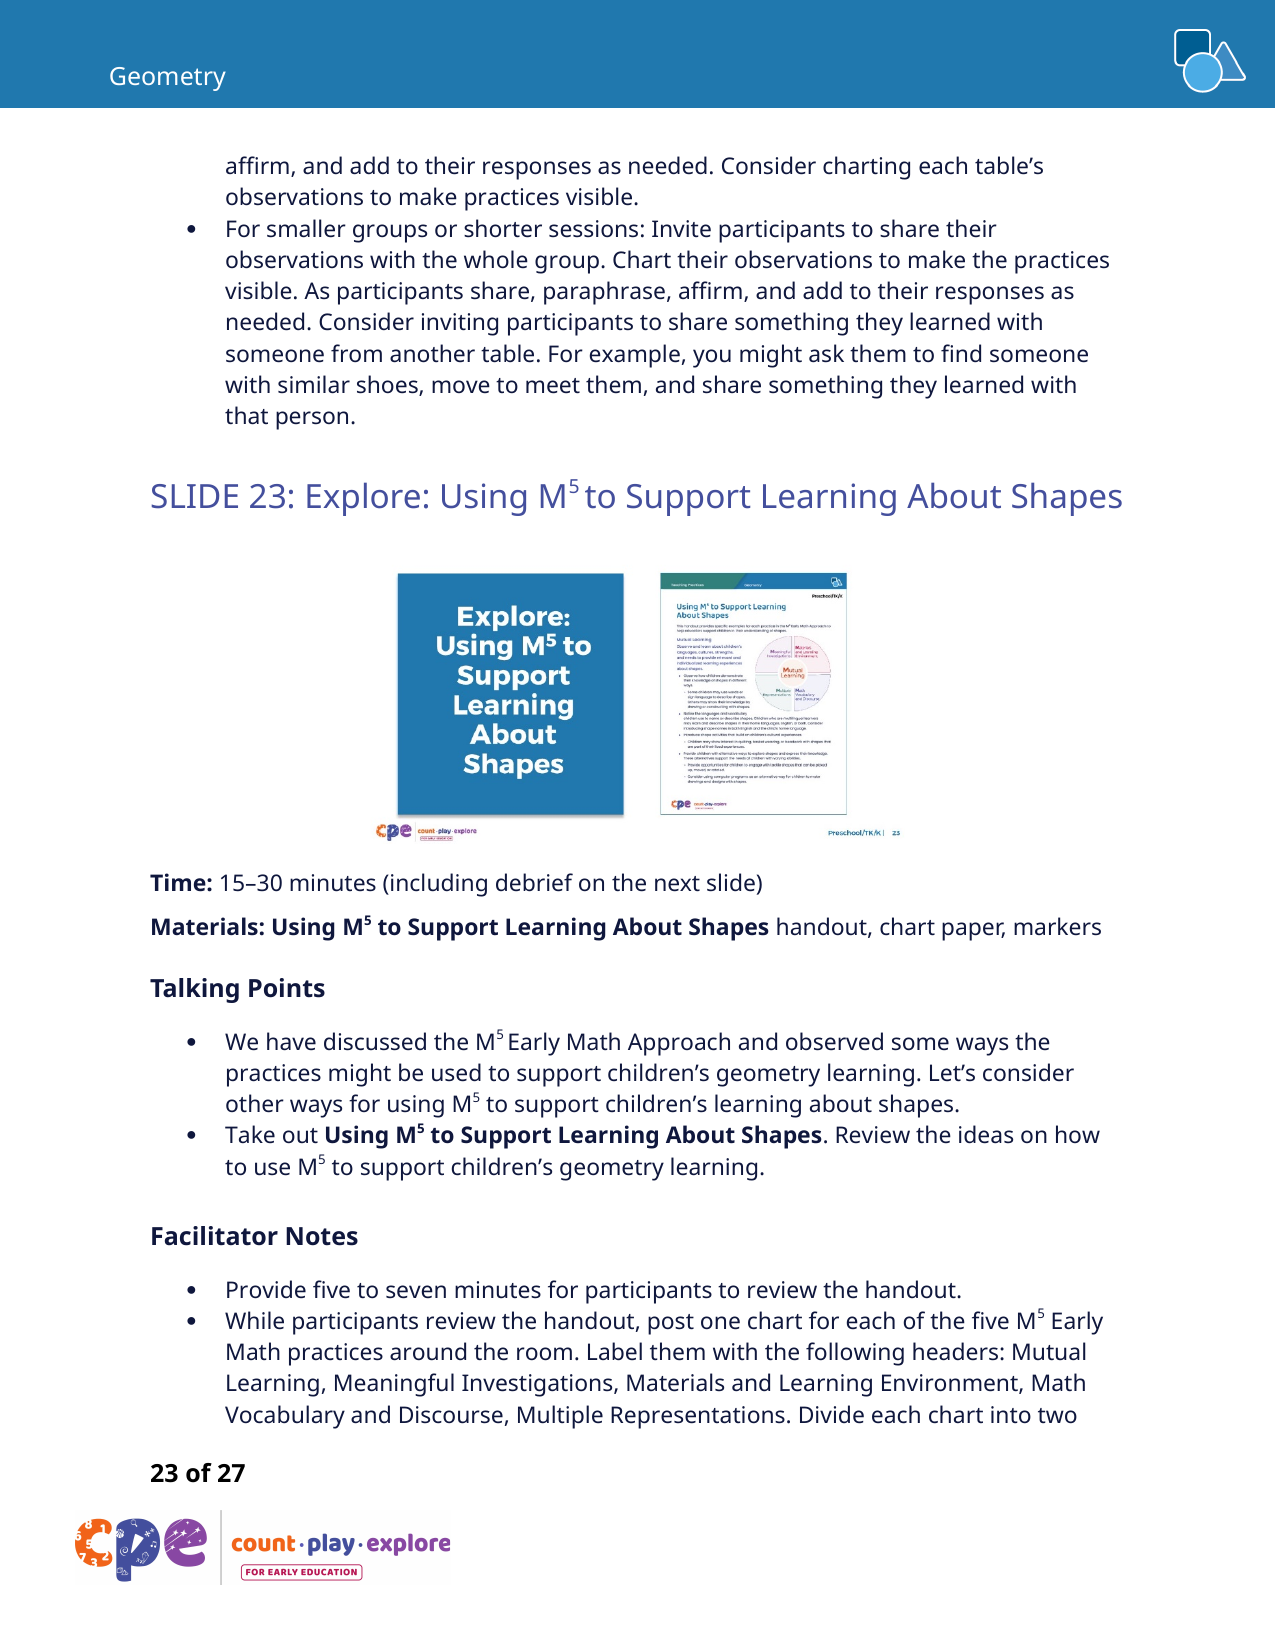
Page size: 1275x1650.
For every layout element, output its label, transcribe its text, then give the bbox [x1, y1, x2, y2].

list We have discussed the M5 Early Math Approach and observed some ways the practices might be used to support children’s geometry learning. Let’s consider other ways for using M5 to support children’s learning about shapes. [187, 1026, 1125, 1119]
text Time: 15–30 minutes (including debrief on the next slide) [150, 867, 1125, 898]
list For smaller groups or shorter sessions: Invite participants to share their observations with the whole group. Chart their observations to make the practices visible. As participants share, paraphrase, affirm, and add to their responses as needed. Consider inviting participants to share something they learned with someone from another table. For example, you might ask them to find someone with similar shoes, move to meet them, and share something they learned with that person. [187, 212, 1125, 431]
list Take out Using M5 to Support Learning About Shapes. Review the ideas on how to use M5 to support children’s geometry learning. [187, 1119, 1125, 1182]
picture [0, 0, 1275, 108]
subtitle Talking Points [150, 955, 1125, 1005]
picture [370, 543, 905, 844]
picture [75, 1510, 451, 1585]
text Materials: Using M5 to Support Learning About Shapes handout, chart paper, markers [150, 911, 1125, 942]
subtitle SLIDE 23: Explore: Using M5 to Support Learning About Shapes [150, 469, 1125, 519]
subtitle Facilitator Notes [150, 1203, 1125, 1253]
list Provide five to seven minutes for participants to review the handout. [187, 1273, 1125, 1305]
